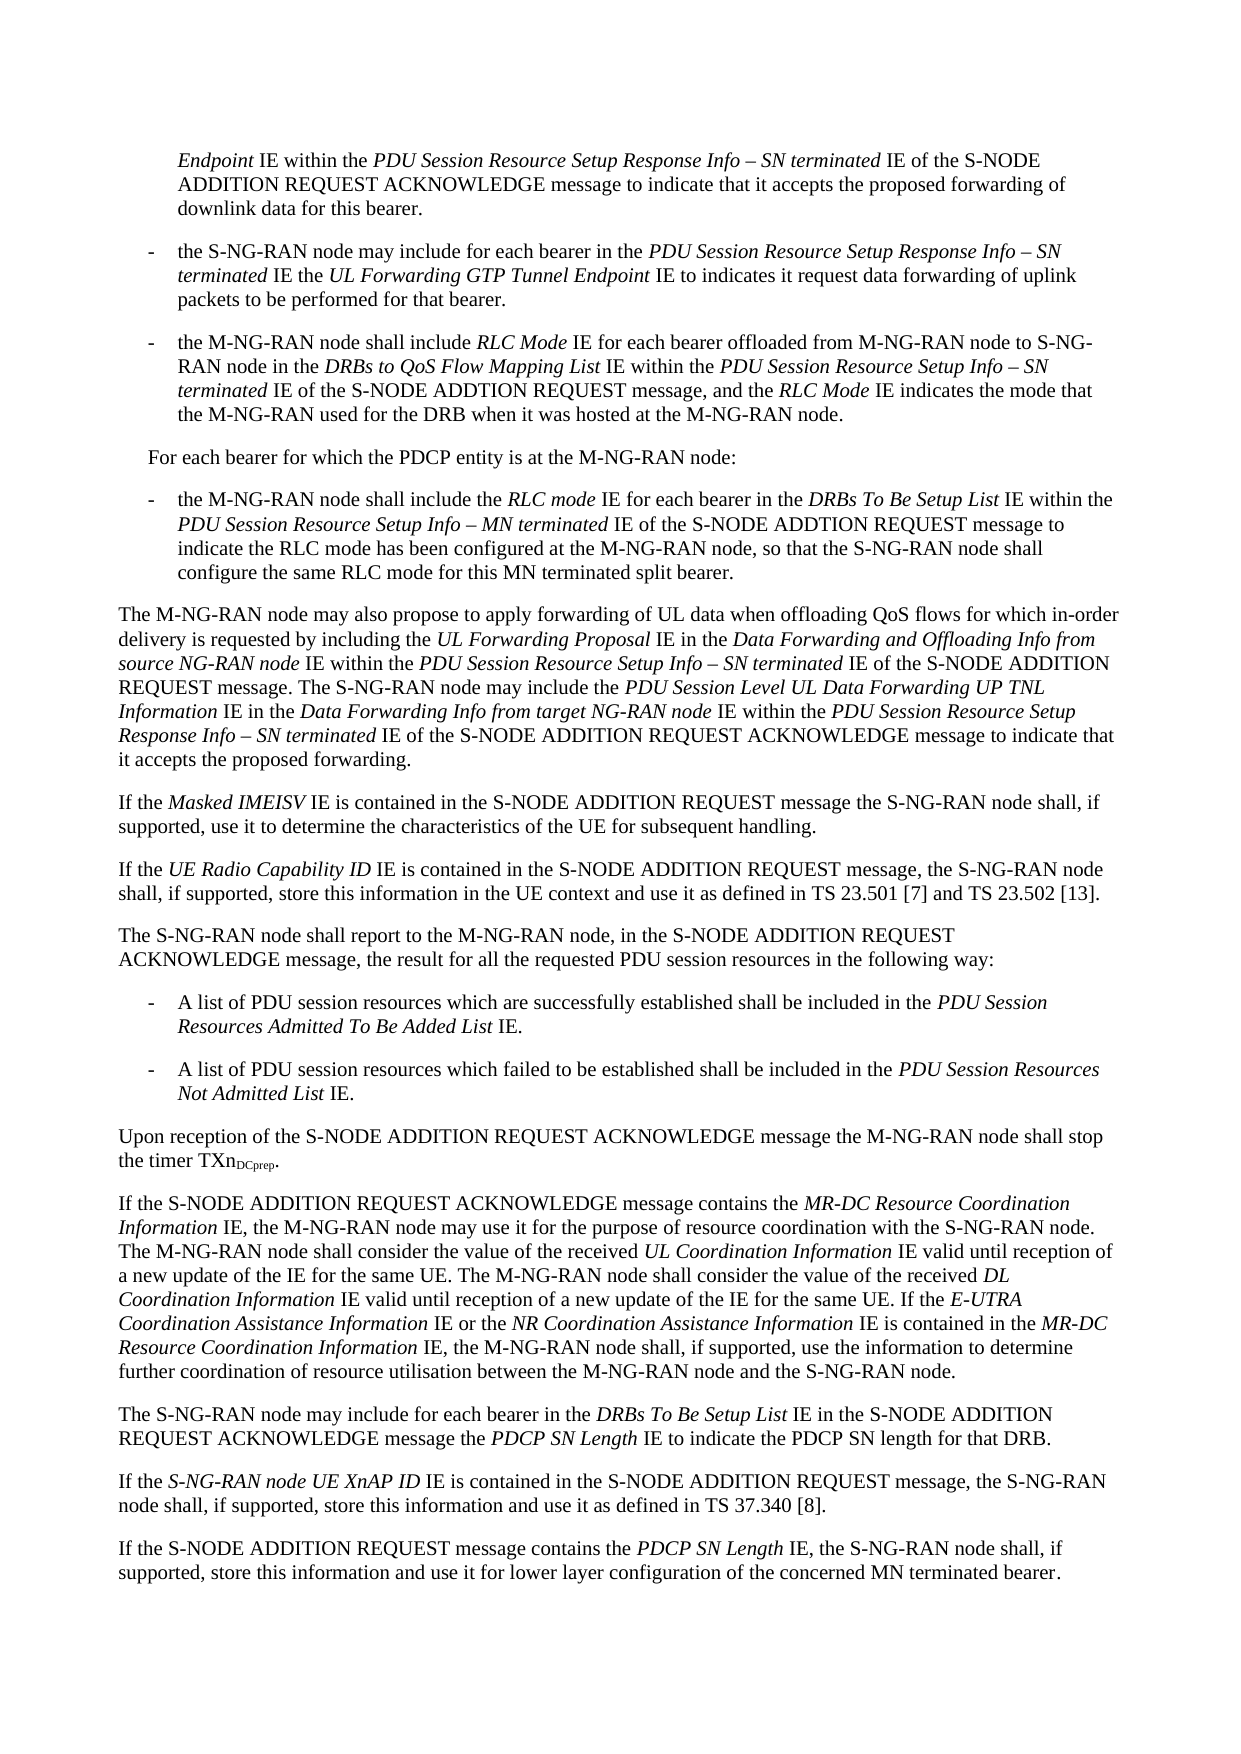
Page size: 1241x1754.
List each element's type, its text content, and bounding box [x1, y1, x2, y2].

text If the UE Radio Capability ID IE is contained in the S-NODE ADDITION REQUEST message, the S-NG-RAN node shall, if supported, store this information in the UE context and use it as defined in TS 23.501 [7] and TS 23.502 [13]. [118, 856, 1122, 904]
text If the S-NG-RAN node UE XnAP ID IE is contained in the S-NODE ADDITION REQUEST message, the S-NG-RAN node shall, if supported, store this information and use it as defined in TS 37.340 [8]. [118, 1469, 1122, 1517]
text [148, 148, 1122, 220]
text The M-NG-RAN node may also propose to apply forwarding of UL data when offloading QoS flows for which in-order delivery is requested by including the UL Forwarding Proposal IE in the Data Forwarding and Offloading Info from source NG-RAN node IE within the PDU Session Resource Setup Info – SN terminated IE of the S-NODE ADDITION REQUEST message. The S-NG-RAN node may include the PDU Session Level UL Data Forwarding UP TNL Information IE in the Data Forwarding Info from target NG-RAN node IE within the PDU Session Resource Setup Response Info – SN terminated IE of the S-NODE ADDITION REQUEST ACKNOWLEDGE message to indicate that it accepts the proposed forwarding. [118, 602, 1122, 771]
text If the Masked IMEISV IE is contained in the S-NODE ADDITION REQUEST message the S-NG-RAN node shall, if supported, use it to determine the characteristics of the UE for subsequent handling. [118, 789, 1122, 838]
text The S-NG-RAN node may include for each bearer in the DRBs To Be Setup List IE in the S-NODE ADDITION REQUEST ACKNOWLEDGE message the PDCP SN Length IE to indicate the PDCP SN length for that DRB. [118, 1402, 1122, 1450]
text For each bearer for which the PDCP entity is at the M-NG-RAN node: [148, 444, 1122, 469]
text If the S-NODE ADDITION REQUEST message contains the PDCP SN Length IE, the S-NG-RAN node shall, if supported, store this information and use it for lower layer configuration of the concerned MN terminated bearer. [118, 1536, 1122, 1584]
text - A list of PDU session resources which failed to be established shall be included in the PDU Session Resources Not Admitted List IE. [148, 1057, 1122, 1105]
text - the S-NG-RAN node may include for each bearer in the PDU Session Resource Setup Response Info – SN terminated IE the UL Forwarding GTP Tunnel Endpoint IE to indicates it request data forwarding of uplink packets to be performed for that bearer. [148, 239, 1122, 311]
text - the M-NG-RAN node shall include RLC Mode IE for each bearer offloaded from M-NG-RAN node to S-NG-RAN node in the DRBs to QoS Flow Mapping List IE within the PDU Session Resource Setup Info – SN terminated IE of the S-NODE ADDTION REQUEST message, and the RLC Mode IE indicates the mode that the M-NG-RAN used for the DRB when it was hosted at the M-NG-RAN node. [148, 329, 1122, 426]
text - the M-NG-RAN node shall include the RLC mode IE for each bearer in the DRBs To Be Setup List IE within the PDU Session Resource Setup Info – MN terminated IE of the S-NODE ADDTION REQUEST message to indicate the RLC mode has been configured at the M-NG-RAN node, so that the S-NG-RAN node shall configure the same RLC mode for this MN terminated split bearer. [148, 487, 1122, 584]
text If the S-NODE ADDITION REQUEST ACKNOWLEDGE message contains the MR-DC Resource Coordination Information IE, the M-NG-RAN node may use it for the purpose of resource coordination with the S-NG-RAN node. The M-NG-RAN node shall consider the value of the received UL Coordination Information IE valid until reception of a new update of the IE for the same UE. The M-NG-RAN node shall consider the value of the received DL Coordination Information IE valid until reception of a new update of the IE for the same UE. If the E-UTRA Coordination Assistance Information IE or the NR Coordination Assistance Information IE is contained in the MR-DC Resource Coordination Information IE, the M-NG-RAN node shall, if supported, use the information to determine further coordination of resource utilisation between the M-NG-RAN node and the S-NG-RAN node. [118, 1191, 1122, 1383]
text Upon reception of the S-NODE ADDITION REQUEST ACKNOWLEDGE message the M-NG-RAN node shall stop the timer TXnDCprep. [118, 1124, 1122, 1172]
text - A list of PDU session resources which are successfully established shall be included in the PDU Session Resources Admitted To Be Added List IE. [148, 990, 1122, 1038]
text The S-NG-RAN node shall report to the M-NG-RAN node, in the S-NODE ADDITION REQUEST ACKNOWLEDGE message, the result for all the requested PDU session resources in the following way: [118, 923, 1122, 971]
